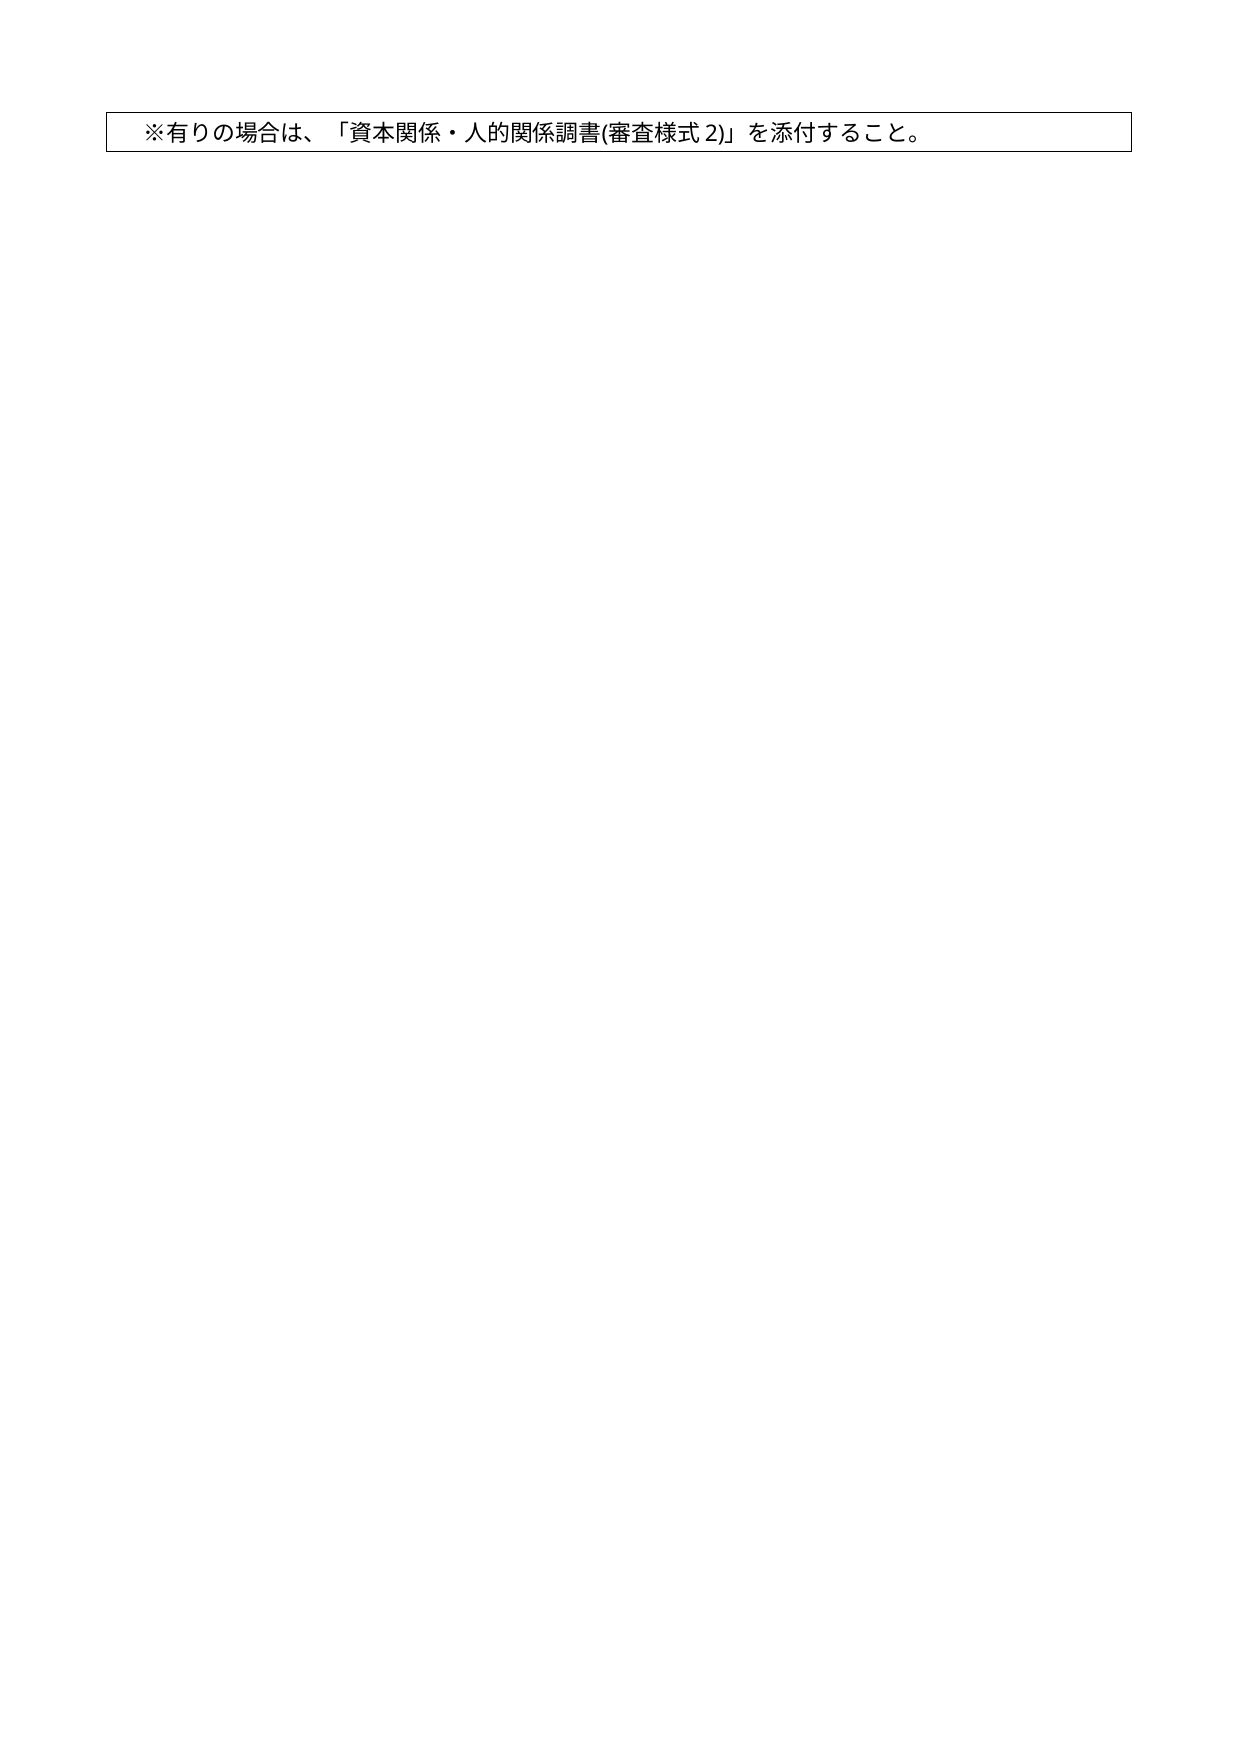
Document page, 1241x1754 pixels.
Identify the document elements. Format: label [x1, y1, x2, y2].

table_header [107, 113, 1131, 151]
